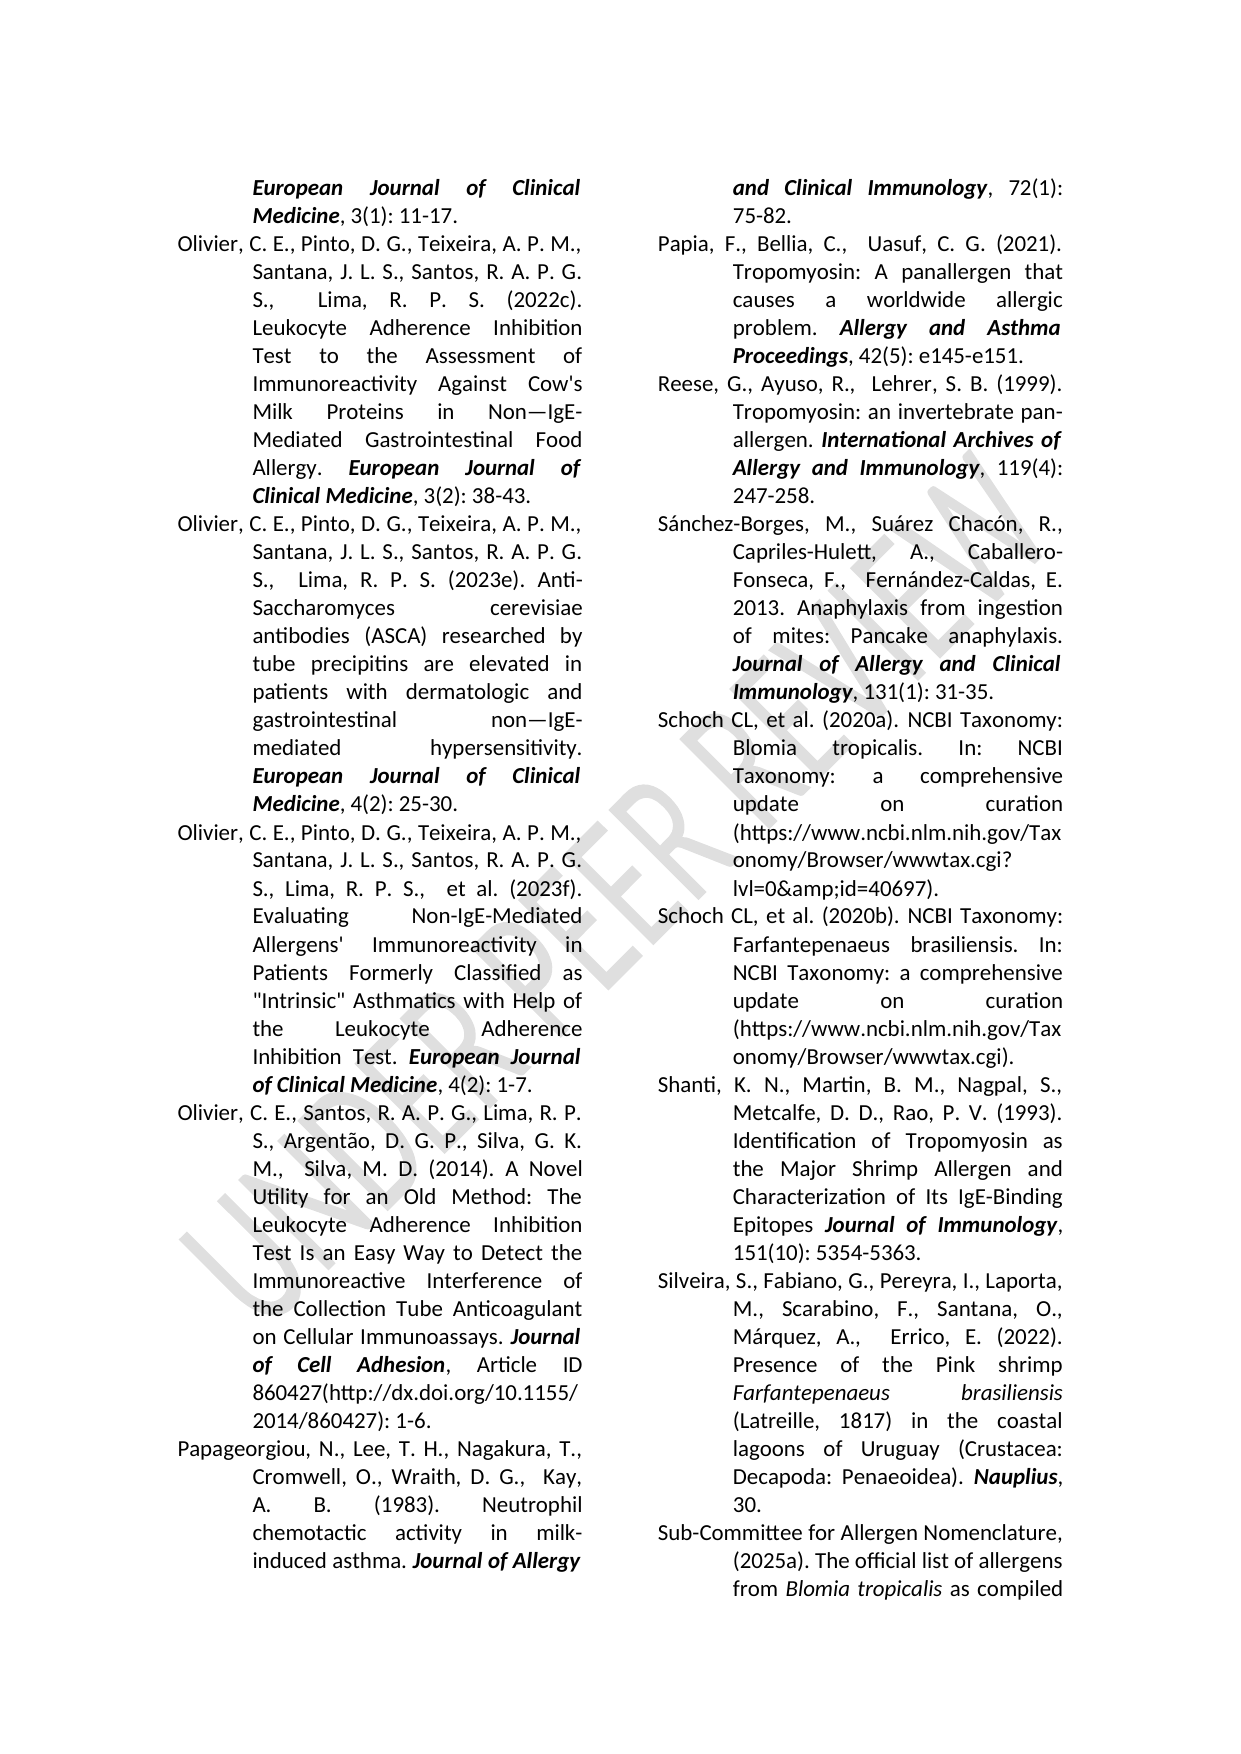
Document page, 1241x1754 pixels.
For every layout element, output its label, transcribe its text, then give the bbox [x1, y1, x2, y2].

text Papageorgiou, N., Lee, T. H., Nagakura, T., Cromwell, O., Wraith, D. G., Kay, A. B. (1983). Neutrophil chemotactic activity in milk-induced asthma. Journal of Allergy and Clinical Immunology, 72(1): 75-82. [658, 173, 1063, 229]
text Olivier, C. E., Pinto, D. G., Teixeira, A. P. M., Santana, J. L. S., Santos, R. A. P. G. S., Lima, R. P. S. (2023e). Anti-Saccharomyces cerevisiae antibodies (ASCA) researched by tube precipitins are elevated in patients with dermatologic and gastrointestinal non—IgE-mediated hypersensitivity. European Journal of Clinical Medicine, 4(2): 25-30. [177, 509, 583, 818]
text Olivier, C. E., Pinto, D. G., Teixeira, A. P. M., Santana, J. L. S., Santos, R. A. P. G. S., Lima, R. P. S., et al. (2023f). Evaluating Non-IgE-Mediated Allergens' Immunoreactivity in Patients Formerly Classified as "Intrinsic" Asthmatics with Help of the Leukocyte Adherence Inhibition Test. European Journal of Clinical Medicine, 4(2): 1-7. [177, 818, 583, 1098]
text Shanti, K. N., Martin, B. M., Nagpal, S., Metcalfe, D. D., Rao, P. V. (1993). Identification of Tropomyosin as the Major Shrimp Allergen and Characterization of Its IgE-Binding Epitopes Journal of Immunology, 151(10): 5354-5363. [658, 1070, 1063, 1266]
text Olivier, C. E., Santos, R. A. P. G., Lima, R. P. S., Argentão, D. G. P., Silva, G. K. M., Silva, M. D. (2014). A Novel Utility for an Old Method: The Leukocyte Adherence Inhibition Test Is an Easy Way to Detect the Immunoreactive Interference of the Collection Tube Anticoagulant on Cellular Immunoassays. Journal of Cell Adhesion, Article ID 860427(http://dx.doi.org/10.1155/2014/860427): 1-6. [177, 1098, 583, 1434]
text Schoch CL, et al. (2020b). NCBI Taxonomy: Farfantepenaeus brasiliensis. In: NCBI Taxonomy: a comprehensive update on curation (https://www.ncbi.nlm.nih.gov/Taxonomy/Browser/wwwtax.cgi). [658, 902, 1063, 1070]
text Silveira, S., Fabiano, G., Pereyra, I., Laporta, M., Scarabino, F., Santana, O., Márquez, A., Errico, E. (2022). Presence of the Pink shrimp Farfantepenaeus brasiliensis (Latreille, 1817) in the coastal lagoons of Uruguay (Crustacea: Decapoda: Penaeoidea). Nauplius, 30. [658, 1266, 1063, 1518]
text Olivier, C. E., Pinto, D. G., Teixeira, A. P. M., Santana, J. L. S., Santos, R. A. P. G. S., Lima, R. P. S. (2022c). Leukocyte Adherence Inhibition Test to the Assessment of Immunoreactivity Against Cow's Milk Proteins in Non—IgE-Mediated Gastrointestinal Food Allergy. European Journal of Clinical Medicine, 3(2): 38-43. [177, 229, 583, 509]
text Schoch CL, et al. (2020a). NCBI Taxonomy: Blomia tropicalis. In: NCBI Taxonomy: a comprehensive update on curation (https://www.ncbi.nlm.nih.gov/Taxonomy/Browser/wwwtax.cgi?lvl=0&amp;id=40697). [658, 706, 1063, 902]
text Papia, F., Bellia, C., Uasuf, C. G. (2021). Tropomyosin: A panallergen that causes a worldwide allergic problem. Allergy and Asthma Proceedings, 42(5): e145-e151. [658, 229, 1063, 369]
text Papageorgiou, N., Lee, T. H., Nagakura, T., Cromwell, O., Wraith, D. G., Kay, A. B. (1983). Neutrophil chemotactic activity in milk-induced asthma. Journal of Allergy and Clinical Immunology, 72(1): 75-82. [177, 1434, 583, 1574]
text Reese, G., Ayuso, R., Lehrer, S. B. (1999). Tropomyosin: an invertebrate pan-allergen. International Archives of Allergy and Immunology, 119(4): 247-258. [658, 369, 1063, 509]
text Sánchez-Borges, M., Suárez Chacón, R., Capriles-Hulett, A., Caballero-Fonseca, F., Fernández-Caldas, E. 2013. Anaphylaxis from ingestion of mites: Pancake anaphylaxis. Journal of Allergy and Clinical Immunology, 131(1): 31-35. [658, 509, 1063, 706]
